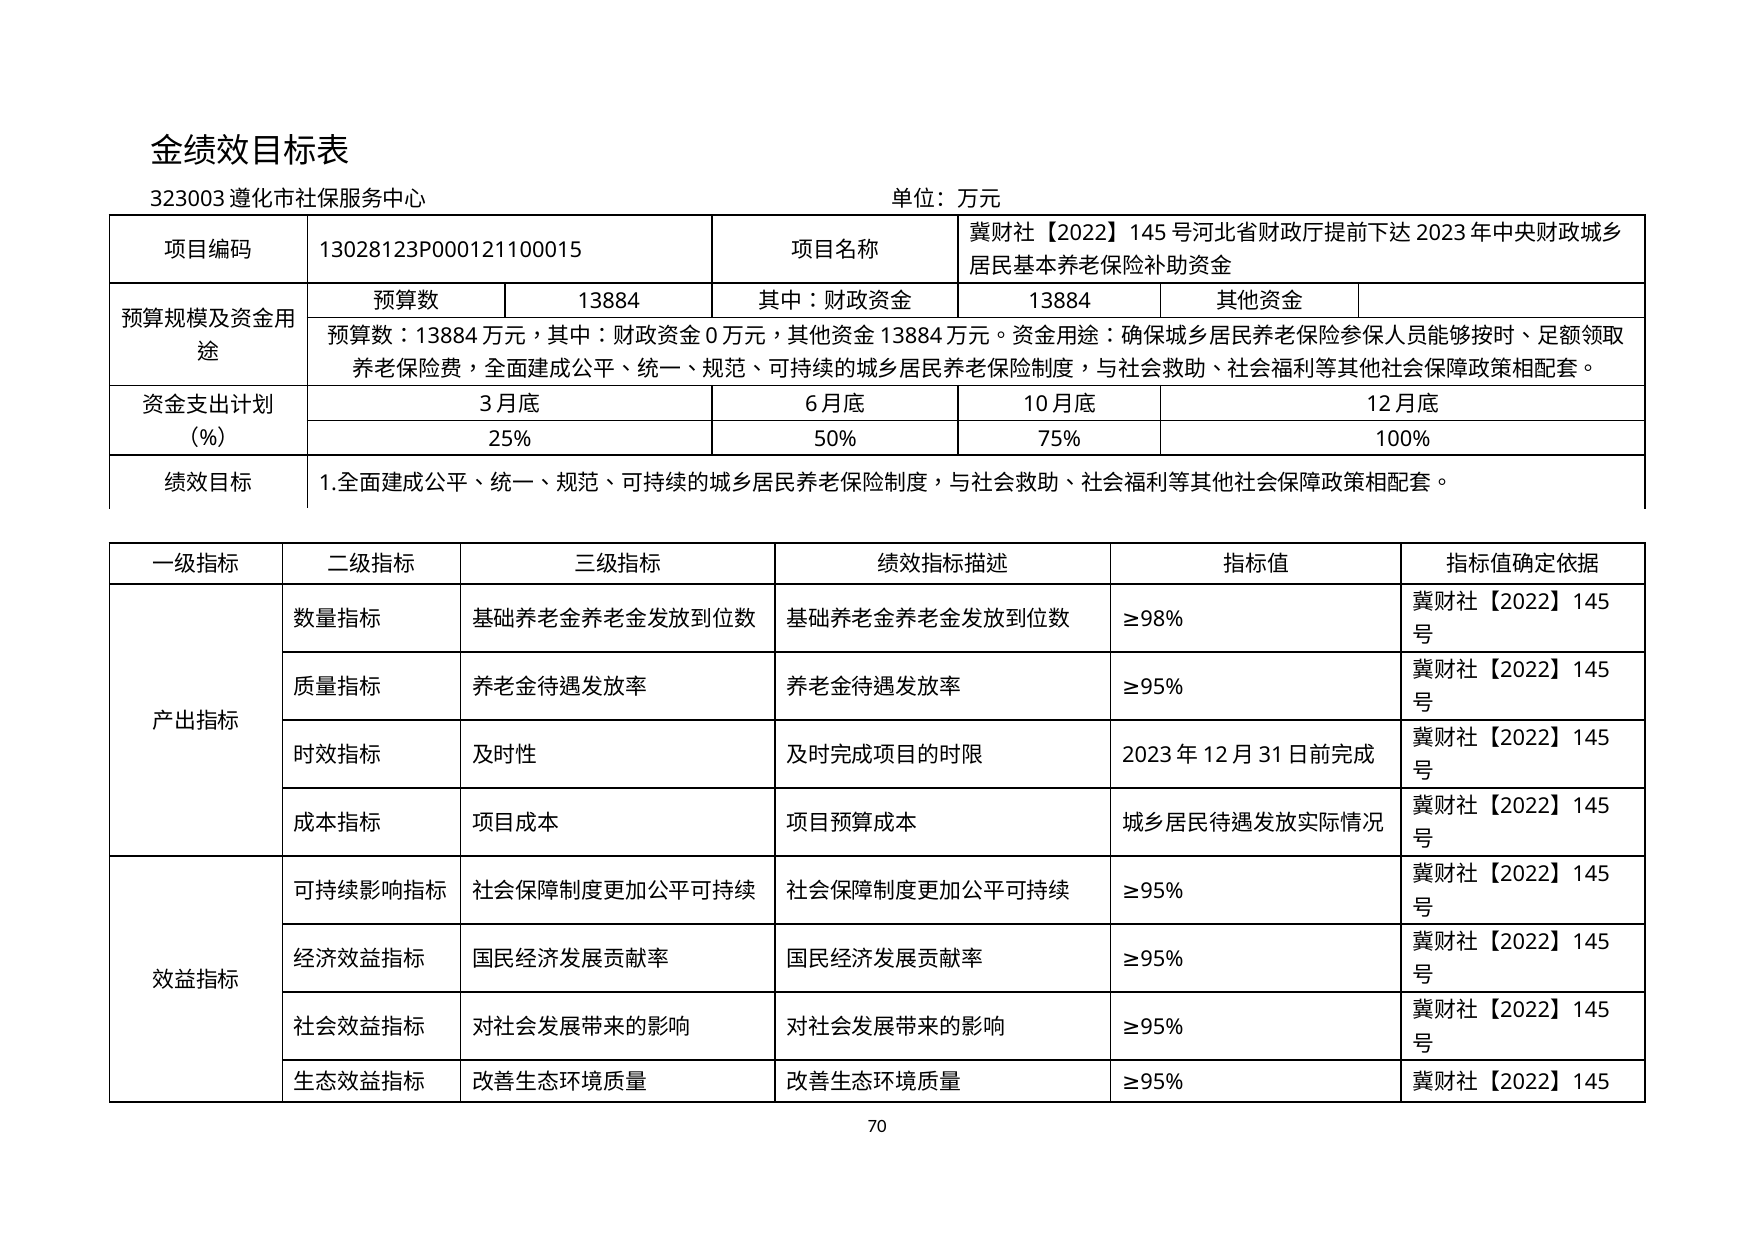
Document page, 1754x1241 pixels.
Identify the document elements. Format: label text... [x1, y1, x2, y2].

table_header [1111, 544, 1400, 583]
text 323003遵化市社保服务中心 单位：万元 [150, 181, 1604, 214]
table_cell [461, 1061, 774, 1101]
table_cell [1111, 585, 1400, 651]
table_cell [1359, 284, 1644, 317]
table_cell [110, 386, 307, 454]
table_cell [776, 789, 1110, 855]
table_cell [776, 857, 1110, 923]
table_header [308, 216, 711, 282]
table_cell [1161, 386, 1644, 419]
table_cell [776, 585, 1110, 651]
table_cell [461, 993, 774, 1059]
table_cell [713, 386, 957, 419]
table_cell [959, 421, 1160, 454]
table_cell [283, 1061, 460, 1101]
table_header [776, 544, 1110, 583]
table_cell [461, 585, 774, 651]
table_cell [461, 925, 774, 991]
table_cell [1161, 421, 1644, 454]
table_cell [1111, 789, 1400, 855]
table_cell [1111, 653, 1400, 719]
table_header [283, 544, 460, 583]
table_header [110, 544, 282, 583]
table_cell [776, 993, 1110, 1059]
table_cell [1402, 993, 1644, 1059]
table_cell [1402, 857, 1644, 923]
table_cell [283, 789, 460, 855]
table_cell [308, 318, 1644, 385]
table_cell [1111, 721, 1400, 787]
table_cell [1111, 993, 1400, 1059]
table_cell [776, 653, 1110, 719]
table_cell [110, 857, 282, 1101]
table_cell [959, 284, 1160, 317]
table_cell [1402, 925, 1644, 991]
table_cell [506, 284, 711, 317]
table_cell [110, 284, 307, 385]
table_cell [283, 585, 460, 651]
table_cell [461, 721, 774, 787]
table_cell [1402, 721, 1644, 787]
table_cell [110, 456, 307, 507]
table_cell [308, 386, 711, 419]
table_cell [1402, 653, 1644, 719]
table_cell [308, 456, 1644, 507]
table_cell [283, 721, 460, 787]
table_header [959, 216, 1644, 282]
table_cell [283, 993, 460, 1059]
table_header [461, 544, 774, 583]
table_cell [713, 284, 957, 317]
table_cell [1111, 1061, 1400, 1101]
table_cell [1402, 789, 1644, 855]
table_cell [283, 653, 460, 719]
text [150, 114, 1604, 181]
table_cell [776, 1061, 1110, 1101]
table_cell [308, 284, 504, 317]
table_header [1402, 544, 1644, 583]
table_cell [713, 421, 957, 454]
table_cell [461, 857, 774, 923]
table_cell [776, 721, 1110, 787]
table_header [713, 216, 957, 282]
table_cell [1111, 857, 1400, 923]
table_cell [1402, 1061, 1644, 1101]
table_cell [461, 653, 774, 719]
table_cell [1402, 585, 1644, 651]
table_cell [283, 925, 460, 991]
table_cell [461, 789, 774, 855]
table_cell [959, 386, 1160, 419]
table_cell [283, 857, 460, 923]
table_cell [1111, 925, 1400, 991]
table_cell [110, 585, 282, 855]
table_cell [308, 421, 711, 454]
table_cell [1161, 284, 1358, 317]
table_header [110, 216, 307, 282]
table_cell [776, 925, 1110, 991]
